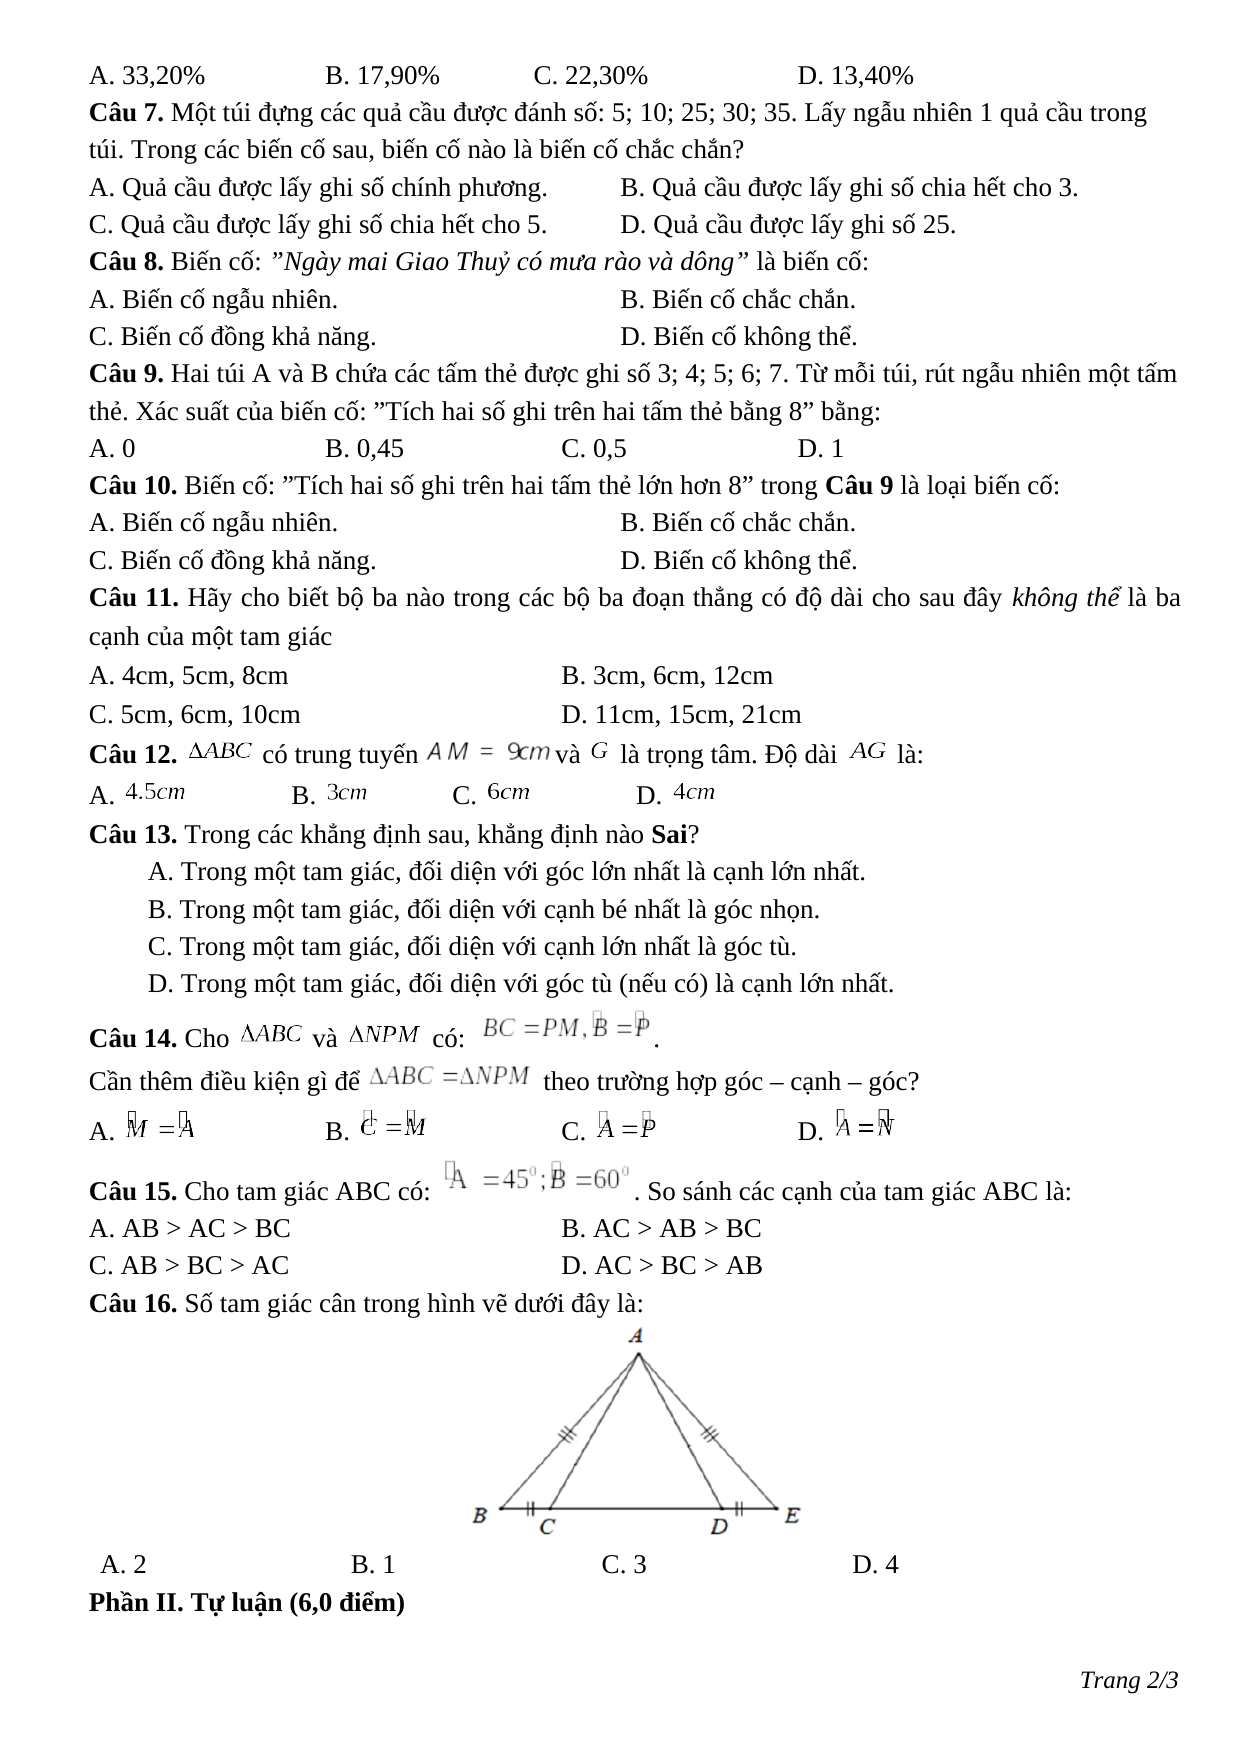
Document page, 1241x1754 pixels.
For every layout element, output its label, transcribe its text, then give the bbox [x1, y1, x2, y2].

text C. Biến cố đồng khả năng. D. Biến cố không thể. [89, 320, 1181, 351]
text A. Biến cố ngẫu nhiên. B. Biến cố chắc chắn. [89, 283, 1181, 314]
text A. B. C. D. [89, 777, 1181, 811]
text Cần thêm điều kiện gì để theo trường hợp góc – cạnh – góc? [89, 1061, 1181, 1096]
table_header D. 4 [841, 1548, 1092, 1587]
table_header C. 3 [590, 1548, 841, 1587]
text Câu 15. Cho tam giác ABC có: . So sánh các cạnh của tam giác ABC là: [89, 1154, 1181, 1206]
text Câu 13. Trong các khẳng định sau, khẳng định nào Sai? [89, 818, 1181, 849]
table_header B. 1 [339, 1548, 590, 1587]
text Câu 12. có trung tuyến và là trọng tâm. Độ dài là: [89, 737, 1181, 770]
text C. Biến cố đồng khả năng. D. Biến cố không thể. [89, 544, 1181, 575]
picture [467, 1325, 803, 1542]
text D. Trong một tam giác, đối diện với góc tù (nếu có) là cạnh lớn nhất. [89, 967, 1181, 998]
table_header A. 2 [89, 1548, 339, 1587]
text B. Trong một tam giác, đối diện với cạnh bé nhất là góc nhọn. [89, 893, 1181, 924]
text Câu 11. Hãy cho biết bộ ba nào trong các bộ ba đoạn thẳng có độ dài cho sau đây không thể là ba cạnh của một tam giác [89, 581, 1181, 651]
text A. Biến cố ngẫu nhiên. B. Biến cố chắc chắn. [89, 507, 1181, 538]
text Phần II. Tự luận (6,0 điểm) [89, 1587, 1181, 1618]
text C. 5cm, 6cm, 10cm D. 11cm, 15cm, 21cm [89, 698, 1181, 729]
text Câu 14. Cho và có: ID 2223 GA GV015 . [89, 1005, 1181, 1053]
text A. Quả cầu được lấy ghi số chính phương. B. Quả cầu được lấy ghi số chia hết cho 3. [89, 171, 1181, 202]
text Câu 10. Biến cố: ”Tích hai số ghi trên hai tấm thẻ lớn hơn 8” trong Câu 9 là loại biến cố: [89, 469, 1181, 500]
text C. AB > BC > AC D. AC > BC > AB [89, 1249, 1181, 1281]
text A. 0 B. 0,45 C. 0,5 D. 1 [89, 432, 1181, 463]
text A. Trong một tam giác, đối diện với góc lớn nhất là cạnh lớn nhất. [89, 856, 1181, 887]
text Câu 7. Một túi đựng các quả cầu được đánh số: 5; 10; 25; 30; 35. Lấy ngẫu nhiên 1 quả cầu trong túi. Trong các biến cố sau, biến cố nào là biến cố chắc chắn? [89, 96, 1181, 165]
text C. Quả cầu được lấy ghi số chia hết cho 5. D. Quả cầu được lấy ghi số 25. [89, 208, 1181, 239]
text A. 33,20% B. 17,90% C. 22,30% D. 13,40% [89, 59, 1181, 90]
text A. 4cm, 5cm, 8cm B. 3cm, 6cm, 12cm [89, 659, 1181, 690]
text Câu 16. Số tam giác cân trong hình vẽ dưới đây là: ID 2223 GA GV015 [89, 1287, 1181, 1318]
text Câu 9. Hai túi A và B chứa các tấm thẻ được ghi số 3; 4; 5; 6; 7. Từ mỗi túi, rút ngẫu nhiên một tấm thẻ. Xác suất của biến cố: ”Tích hai số ghi trên hai tấm thẻ bằng 8” bằng: [89, 357, 1181, 426]
text A. B. C. D. [89, 1104, 1181, 1147]
text Câu 8. Biến cố: ”Ngày mai Giao Thuỷ có mưa rào và dông” là biến cố: [89, 246, 1181, 277]
text C. Trong một tam giác, đối diện với cạnh lớn nhất là góc tù. [89, 930, 1181, 961]
text A. AB > AC > BC B. AC > AB > BC [89, 1212, 1181, 1243]
